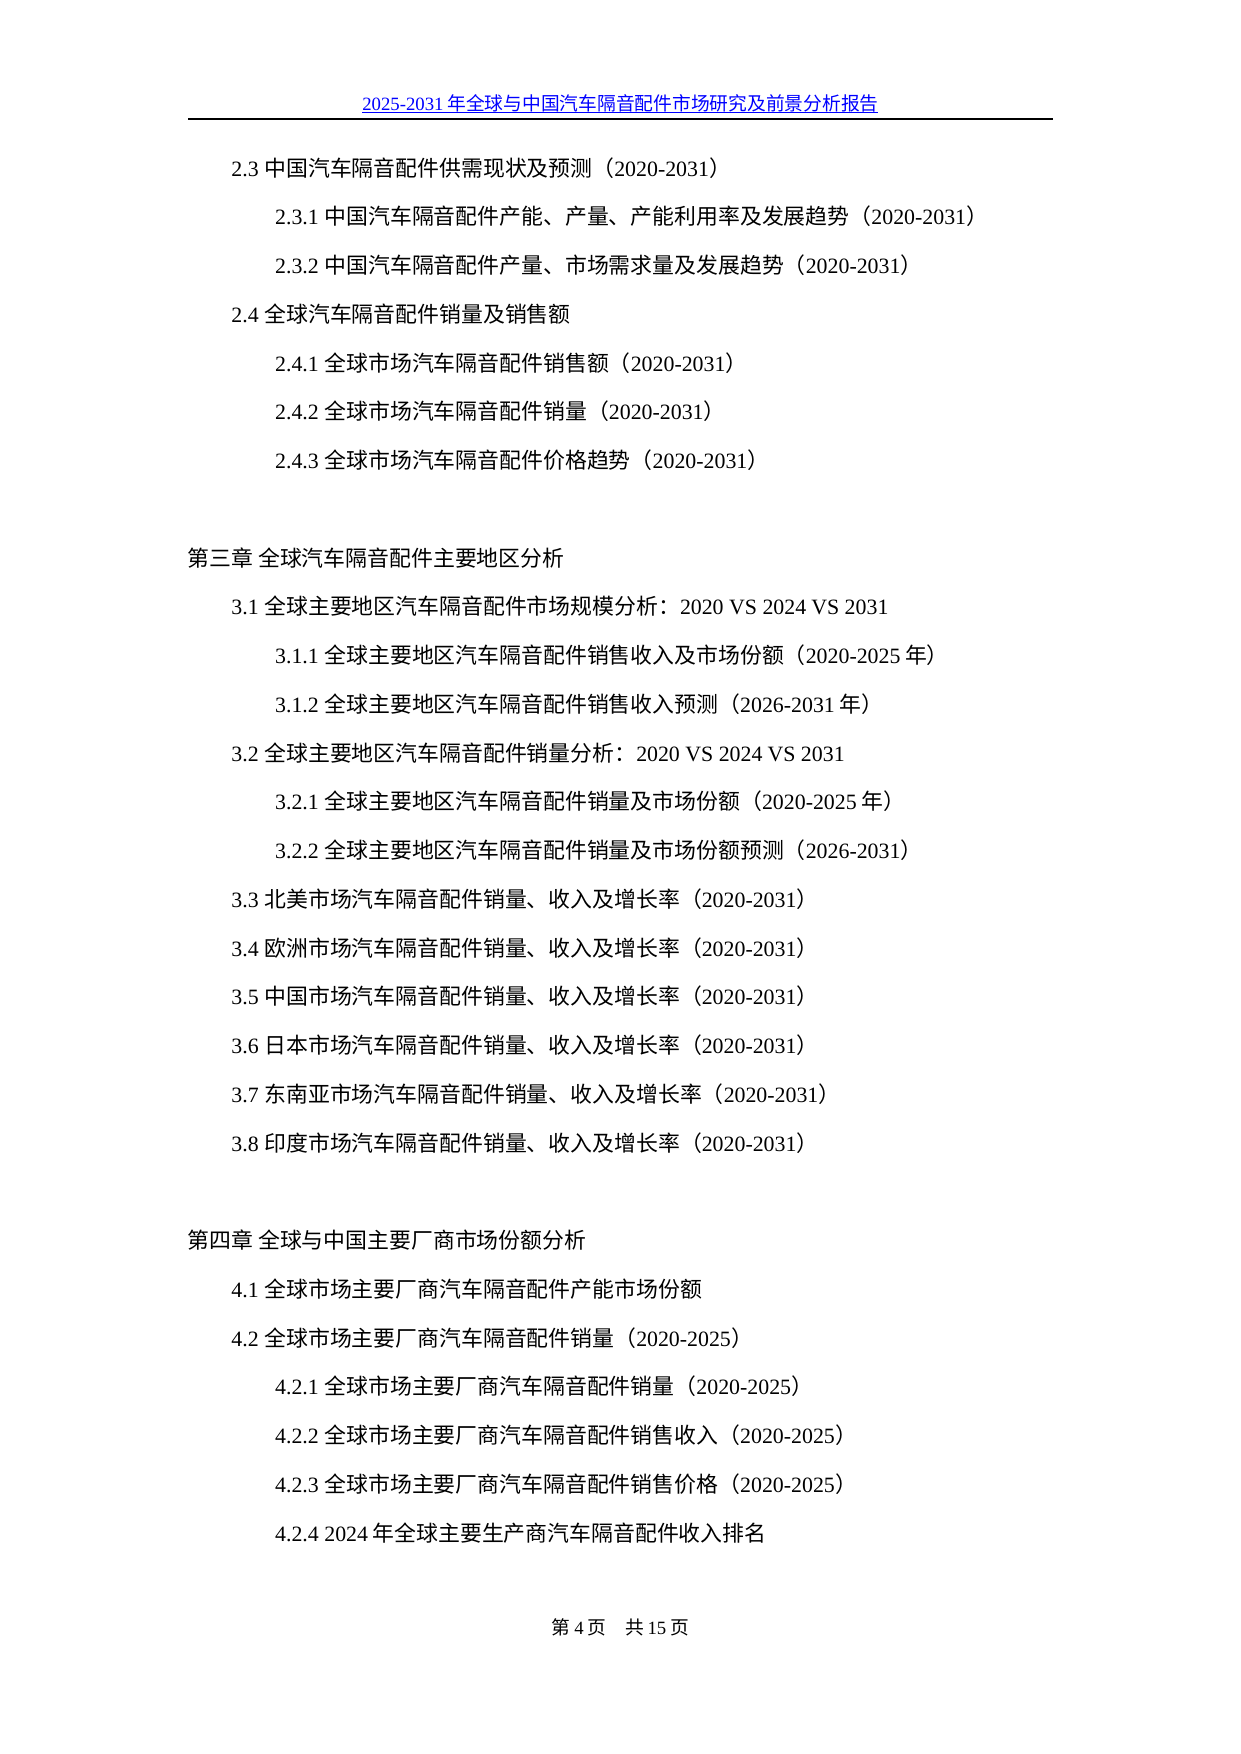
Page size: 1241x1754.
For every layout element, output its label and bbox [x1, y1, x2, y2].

text [187, 150, 1053, 1548]
